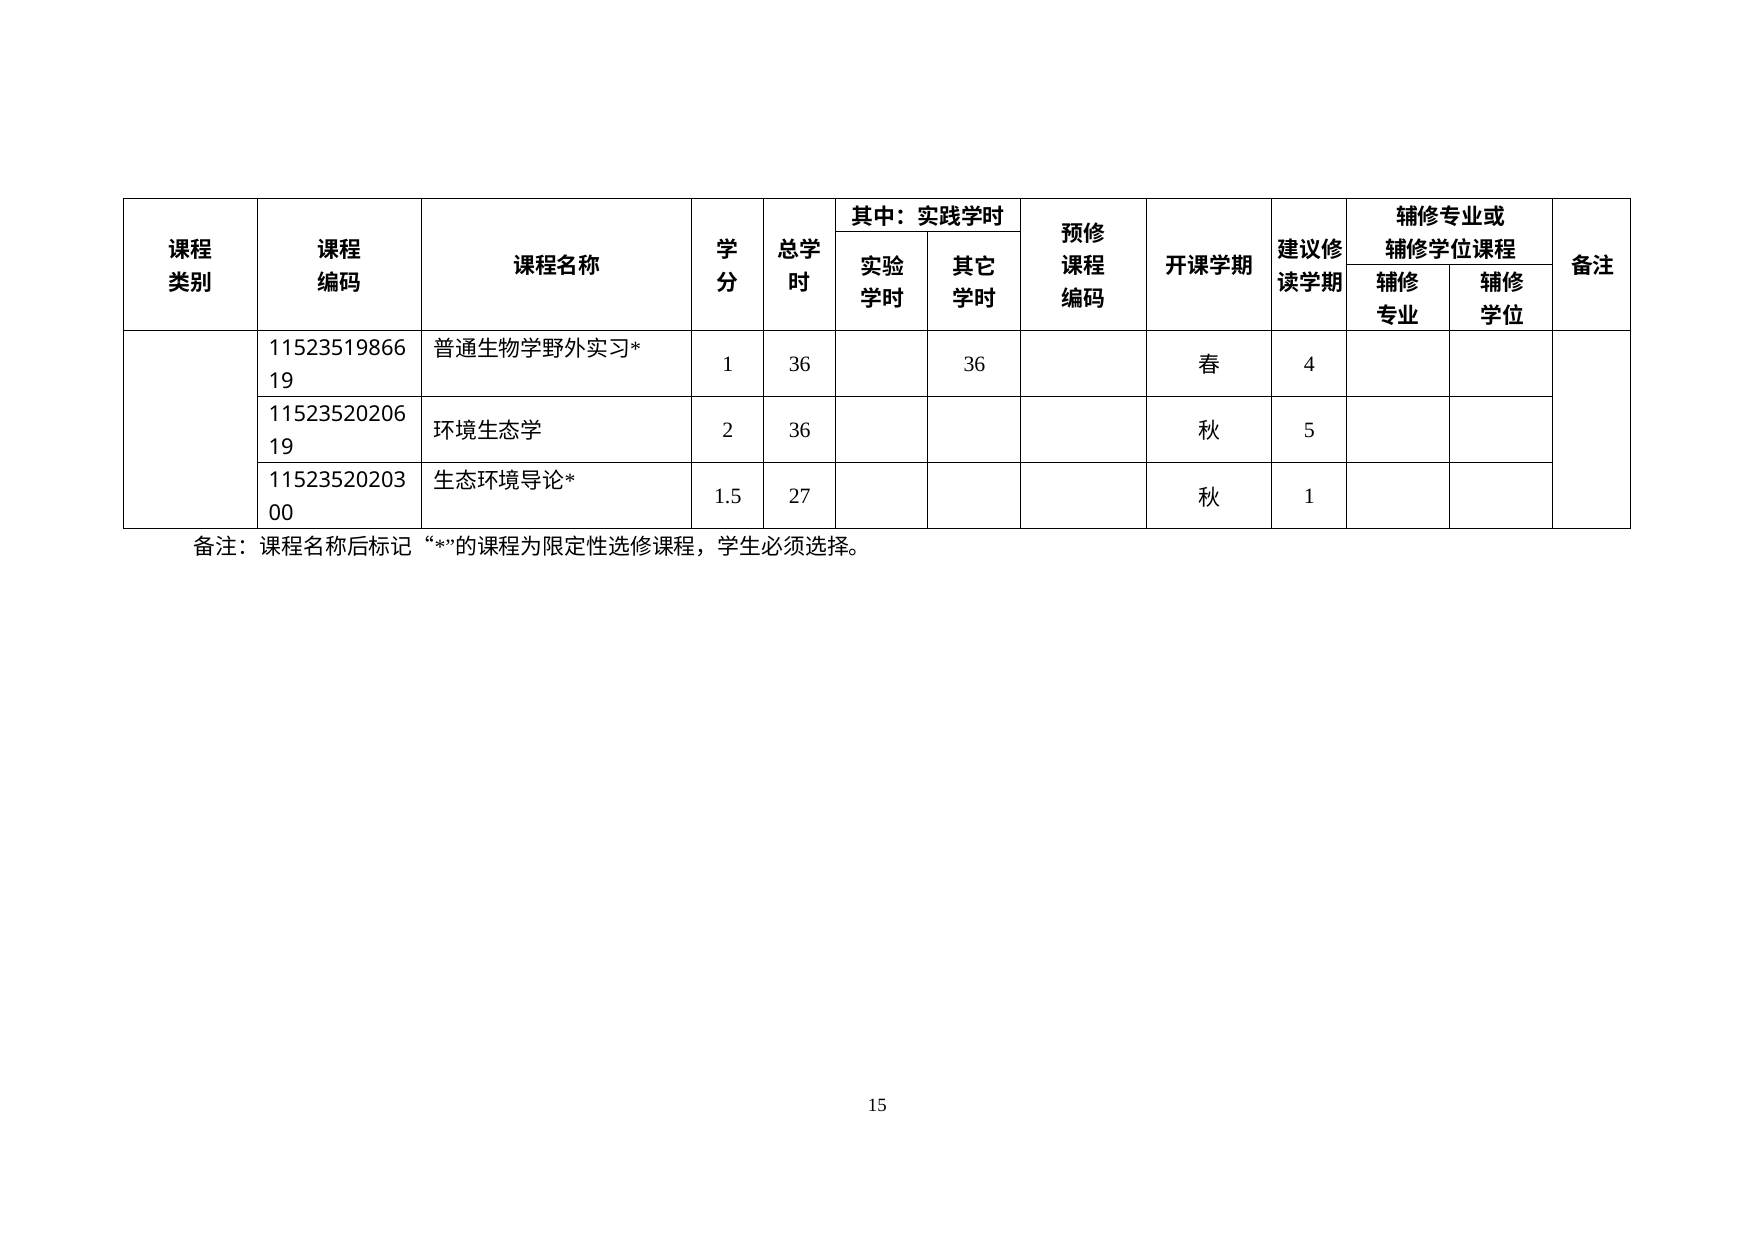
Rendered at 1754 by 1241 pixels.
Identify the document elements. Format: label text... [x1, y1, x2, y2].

table_cell [1021, 331, 1146, 396]
table_cell 其它 学时 [928, 232, 1020, 330]
table_cell 辅修 学位 [1450, 265, 1552, 330]
table_cell 1.5 [692, 463, 763, 528]
table_cell [836, 463, 927, 528]
table_header 预修 课程 编码 [1021, 199, 1146, 330]
table_header 总学时 [764, 199, 835, 330]
table_header 辅修专业或 辅修学位课程 [1347, 199, 1552, 264]
table_header 课程 类别 [124, 199, 257, 330]
table_header 课程 编码 [258, 199, 421, 330]
table_cell 普通生物学野外实习* [422, 331, 691, 396]
table_header 开课学期 [1147, 199, 1271, 330]
table_cell [836, 397, 927, 462]
table_cell 2 [692, 397, 763, 462]
table_cell 秋 [1147, 397, 1271, 462]
table_cell [928, 397, 1020, 462]
table_cell 环境生态学 [422, 397, 691, 462]
table_cell 36 [928, 331, 1020, 396]
table_header 课程名称 [422, 199, 691, 330]
table_cell 实验 学时 [836, 232, 927, 330]
table_cell 秋 [1147, 463, 1271, 528]
table_cell 5 [1272, 397, 1346, 462]
table_cell 1152352020300 [258, 463, 421, 528]
table_cell [1450, 463, 1552, 528]
table_header 学 分 [692, 199, 763, 330]
table_cell [1347, 397, 1449, 462]
table_cell [1021, 397, 1146, 462]
table_cell 1 [692, 331, 763, 396]
table_cell 36 [764, 397, 835, 462]
table_header 备注 [1553, 199, 1630, 330]
table_cell 36 [764, 331, 835, 396]
table_cell [1450, 397, 1552, 462]
table_cell [1347, 331, 1449, 396]
text 备注：课程名称后标记“*”的课程为限定性选修课程，学生必须选择。 [150, 529, 1604, 561]
table_cell [1021, 463, 1146, 528]
table_cell 春 [1147, 331, 1271, 396]
table_cell [836, 331, 927, 396]
table_cell 4 [1272, 331, 1346, 396]
table_cell 1152352020619 [258, 397, 421, 462]
table_cell 辅修 专业 [1347, 265, 1449, 330]
table_cell [1347, 463, 1449, 528]
table_cell [928, 463, 1020, 528]
table_cell 生态环境导论* [422, 463, 691, 528]
table_header 其中：实践学时 [836, 199, 1020, 231]
table_cell 1 [1272, 463, 1346, 528]
table_cell 1152351986619 [258, 331, 421, 396]
table_cell [1450, 331, 1552, 396]
table_cell 27 [764, 463, 835, 528]
table_header 建议修读学期 [1272, 199, 1346, 330]
